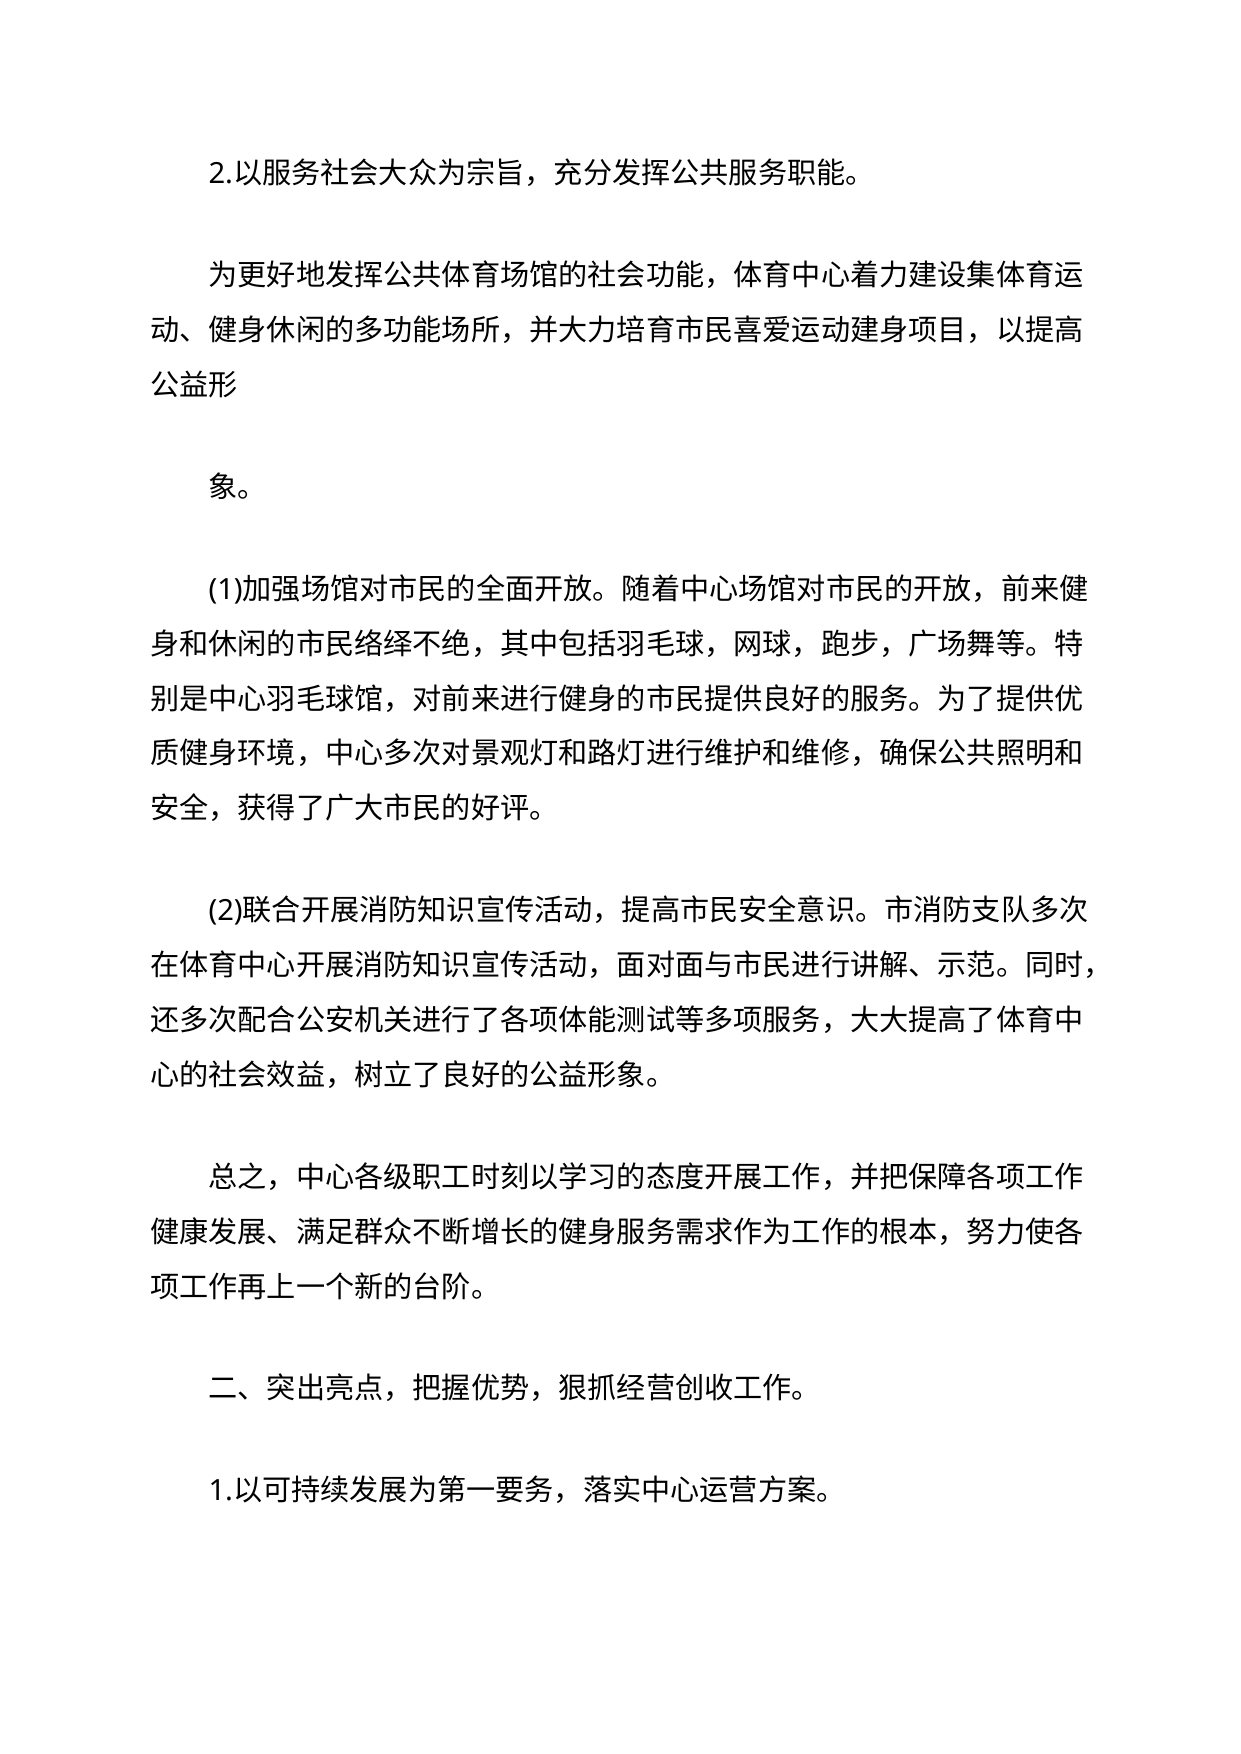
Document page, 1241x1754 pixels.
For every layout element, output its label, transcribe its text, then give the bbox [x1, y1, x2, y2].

text 总之，中心各级职工时刻以学习的态度开展工作，并把保障各项工作健康发展、满足群众不断增长的健身服务需求作为工作的根本，努力使各项工作再上一个新的台阶。 [150, 1153, 1090, 1305]
text (2)联合开展消防知识宣传活动，提高市民安全意识。市消防支队多次在体育中心开展消防知识宣传活动，面对面与市民进行讲解、示范。同时，还多次配合公安机关进行了各项体能测试等多项服务，大大提高了体育中心的社会效益，树立了良好的公益形象。 [150, 887, 1090, 1094]
text 二、突出亮点，把握优势，狠抓经营创收工作。 [150, 1365, 1090, 1407]
text 象。 [150, 463, 1090, 506]
text (1)加强场馆对市民的全面开放。随着中心场馆对市民的开放，前来健身和休闲的市民络绎不绝，其中包括羽毛球，网球，跑步，广场舞等。特别是中心羽毛球馆，对前来进行健身的市民提供良好的服务。为了提供优质健身环境，中心多次对景观灯和路灯进行维护和维修，确保公共照明和安全，获得了广大市民的好评。 [150, 565, 1090, 827]
text 1.以可持续发展为第一要务，落实中心运营方案。 [150, 1467, 1090, 1509]
text 为更好地发挥公共体育场馆的社会功能，体育中心着力建设集体育运动、健身休闲的多功能场所，并大力培育市民喜爱运动建身项目，以提高公益形 [150, 252, 1090, 404]
text 2.以服务社会大众为宗旨，充分发挥公共服务职能。 [150, 150, 1090, 192]
